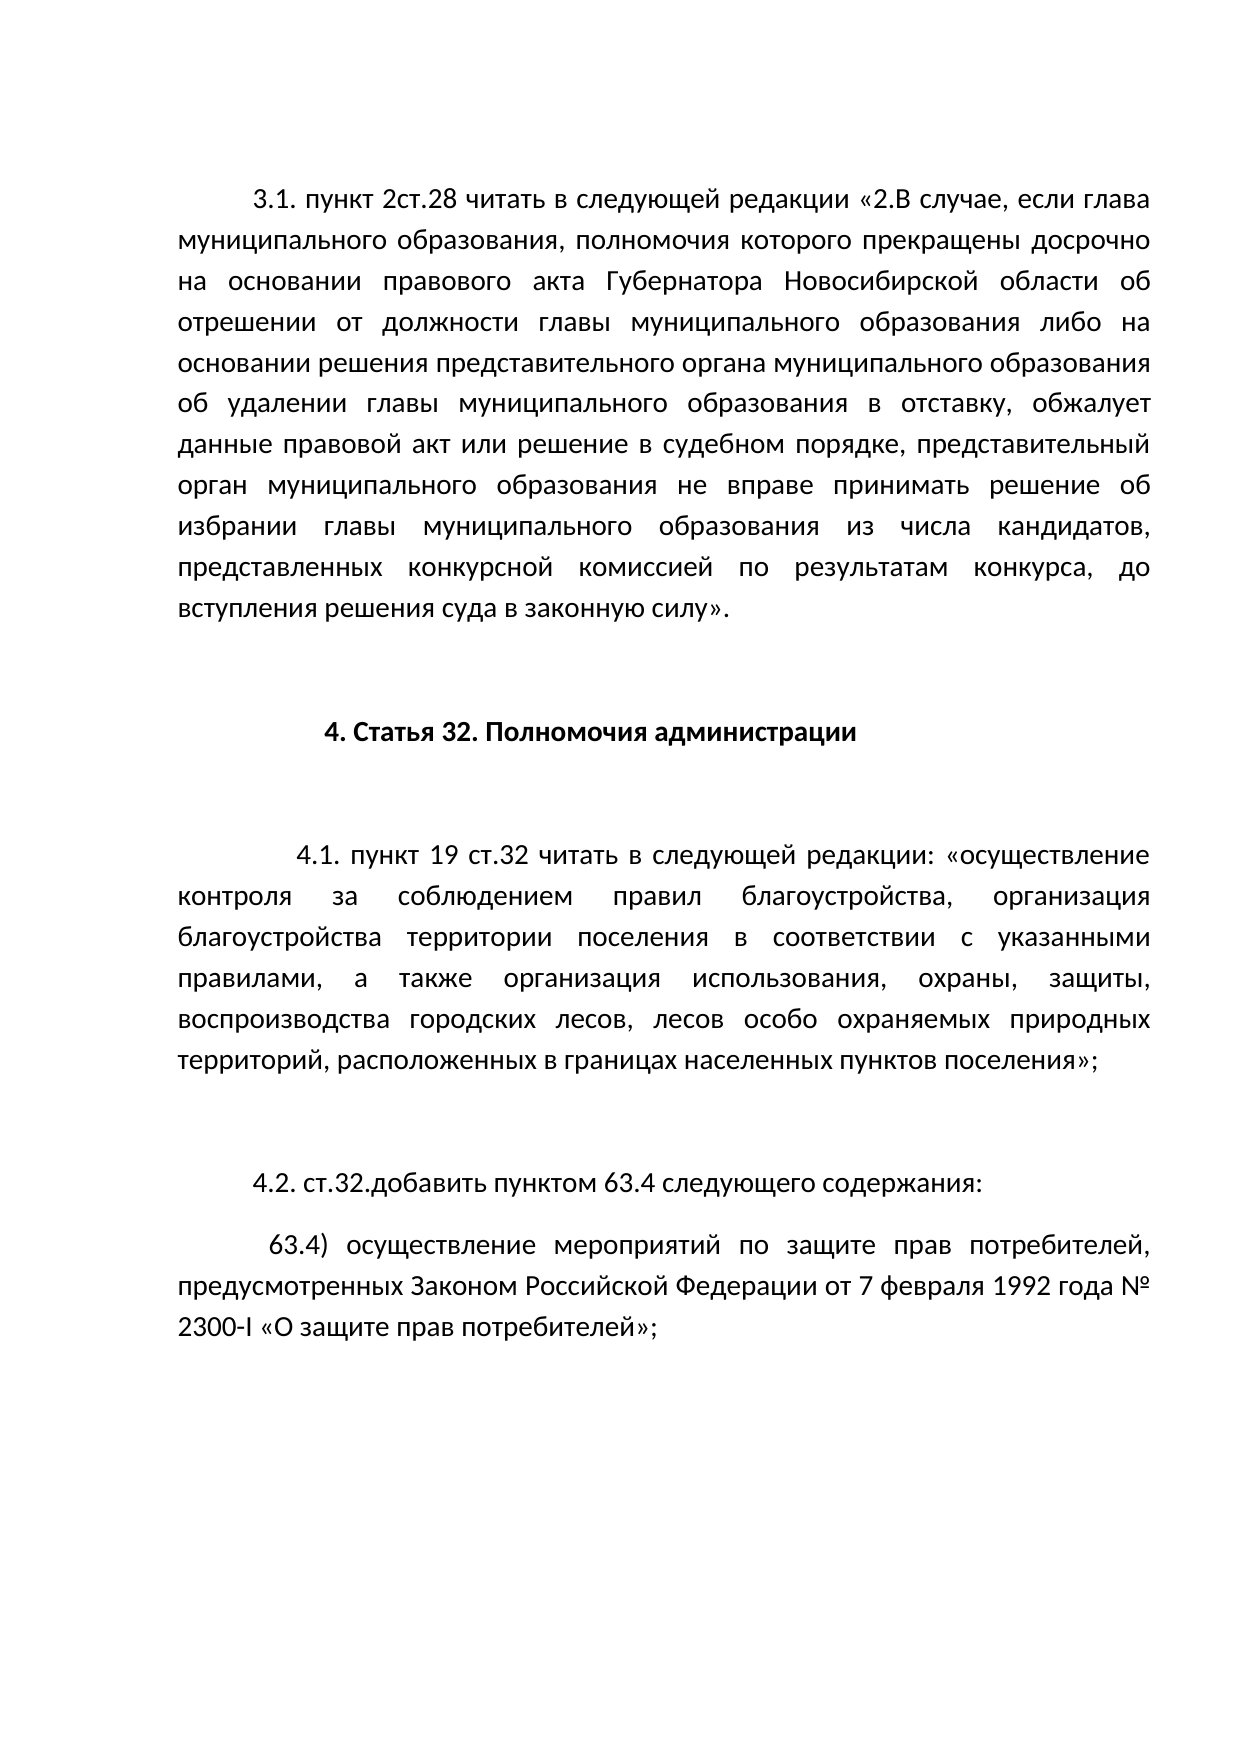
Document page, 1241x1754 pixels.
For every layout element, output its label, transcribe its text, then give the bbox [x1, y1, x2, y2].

text 4.2. ст.32.добавить пунктом 63.4 следующего содержания: [177, 1164, 1152, 1200]
text 63.4) осуществление мероприятий по защите прав потребителей, предусмотренных Законом Российской Федерации от 7 февраля 1992 года № 2300-I «О защите прав потребителей»; [177, 1226, 1152, 1344]
text 4.1. пункт 19 ст.32 читать в следующей редакции: «осуществление контроля за соблюдением правил благоустройства, организация благоустройства территории поселения в соответствии с указанными правилами, а также организация использования, охраны, защиты, воспроизводства городских лесов, лесов особо охраняемых природных территорий, расположенных в границах населенных пунктов поселения»; [177, 836, 1152, 1077]
text 3.1. пункт 2ст.28 читать в следующей редакции «2.В случае, если глава муниципального образования, полномочия которого прекращены досрочно на основании правового акта Губернатора Новосибирской области об отрешении от должности главы муниципального образования либо на основании решения представительного органа муниципального образования об удалении главы муниципального образования в отставку, обжалует данные правовой акт или решение в судебном порядке, представительный орган муниципального образования не вправе принимать решение об избрании главы муниципального образования из числа кандидатов, представленных конкурсной комиссией по результатам конкурса, до вступления решения суда в законную силу». [177, 180, 1152, 625]
text 4. Статья 32. Полномочия администрации [324, 713, 1152, 748]
